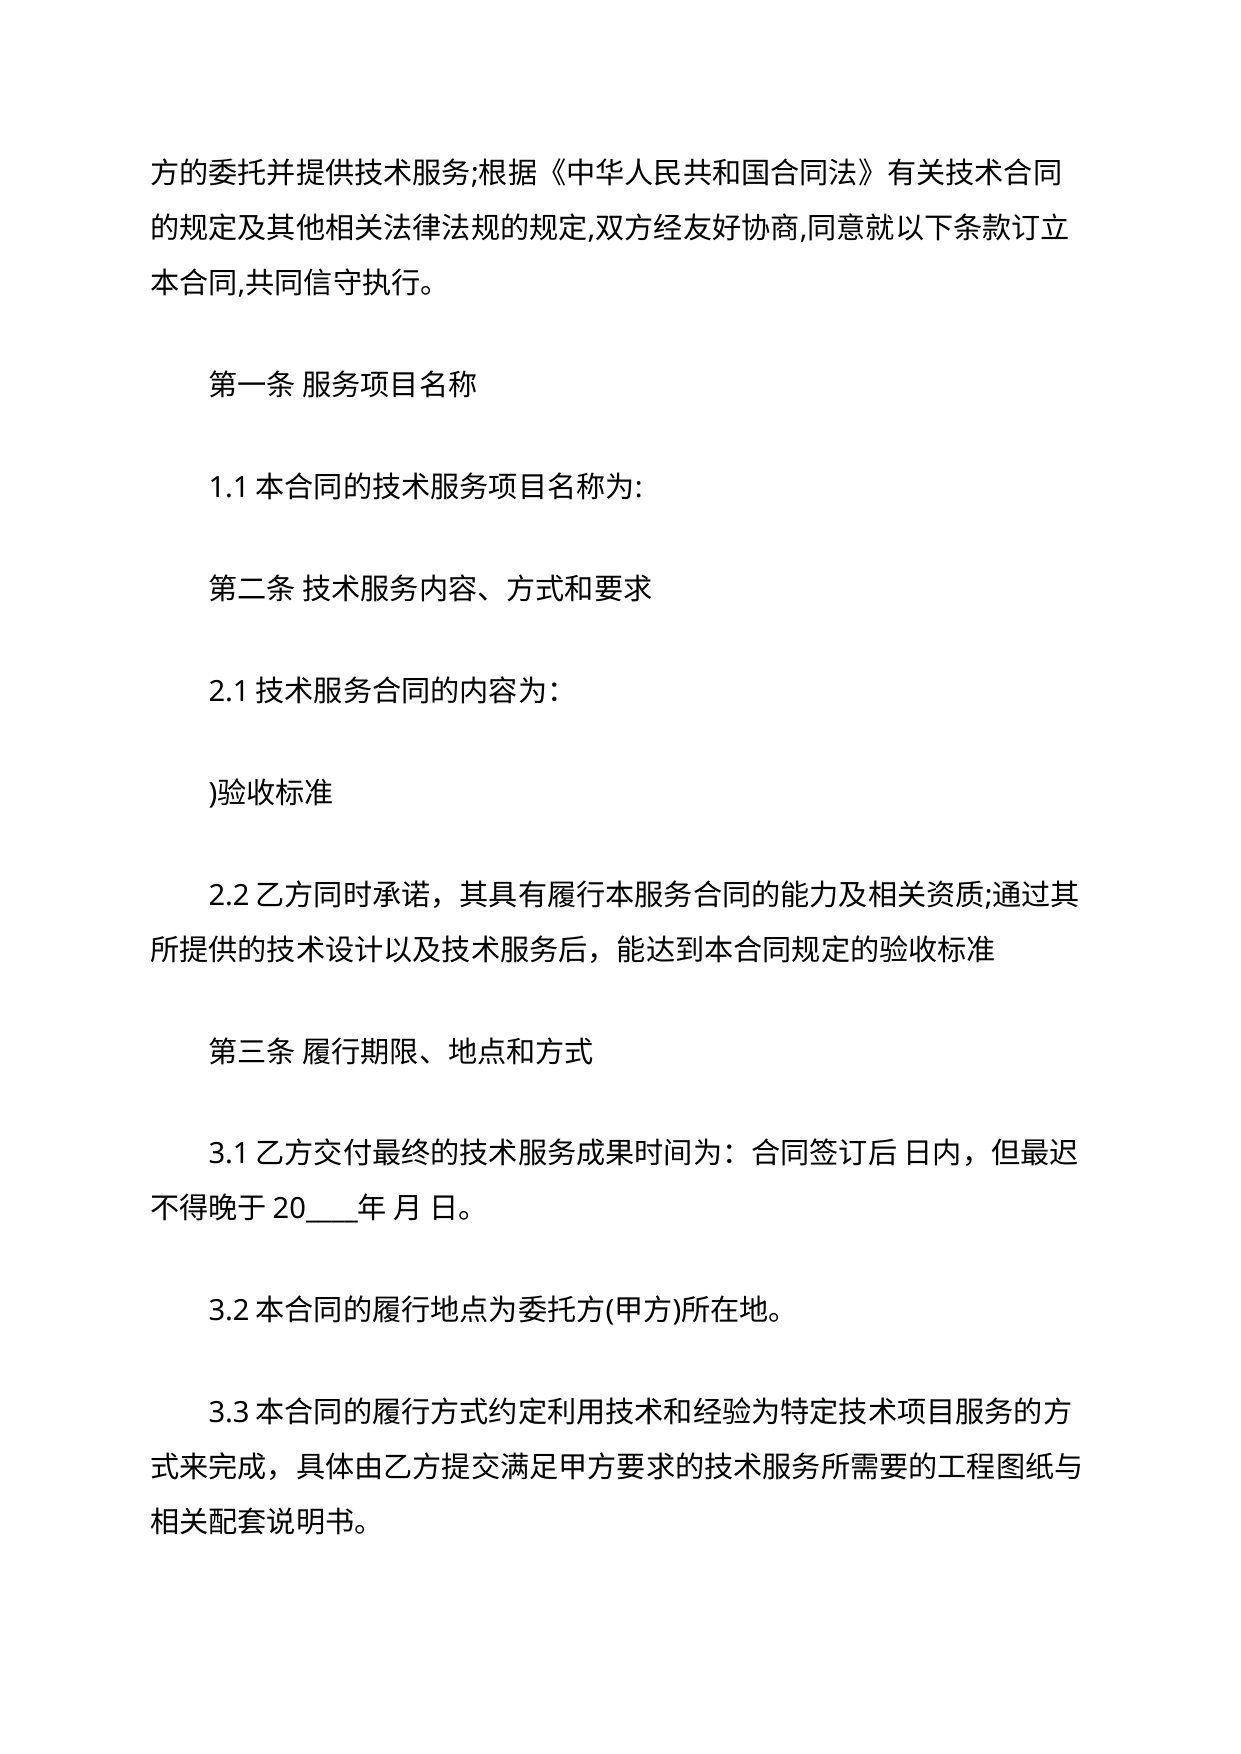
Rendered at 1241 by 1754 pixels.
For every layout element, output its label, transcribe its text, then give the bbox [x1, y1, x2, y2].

text 3.2本合同的履行地点为委托方(甲方)所在地。 [150, 1287, 1090, 1329]
text 3.3本合同的履行方式约定利用技术和经验为特定技术项目服务的方式来完成，具体由乙方提交满足甲方要求的技术服务所需要的工程图纸与相关配套说明书。 [150, 1389, 1090, 1541]
text 1.1本合同的技术服务项目名称为: [150, 464, 1090, 506]
text )验收标准 [150, 769, 1090, 812]
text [150, 150, 1090, 302]
text 第一条 服务项目名称 [150, 362, 1090, 404]
text 第三条 履行期限、地点和方式 [150, 1028, 1090, 1071]
text 2.1技术服务合同的内容为： [150, 667, 1090, 710]
text 第二条 技术服务内容、方式和要求 [150, 566, 1090, 608]
text 3.1乙方交付最终的技术服务成果时间为：合同签订后 日内，但最迟不得晚于20____年 月 日。 [150, 1130, 1090, 1227]
text 2.2乙方同时承诺，其具有履行本服务合同的能力及相关资质;通过其所提供的技术设计以及技术服务后，能达到本合同规定的验收标准 [150, 871, 1090, 969]
